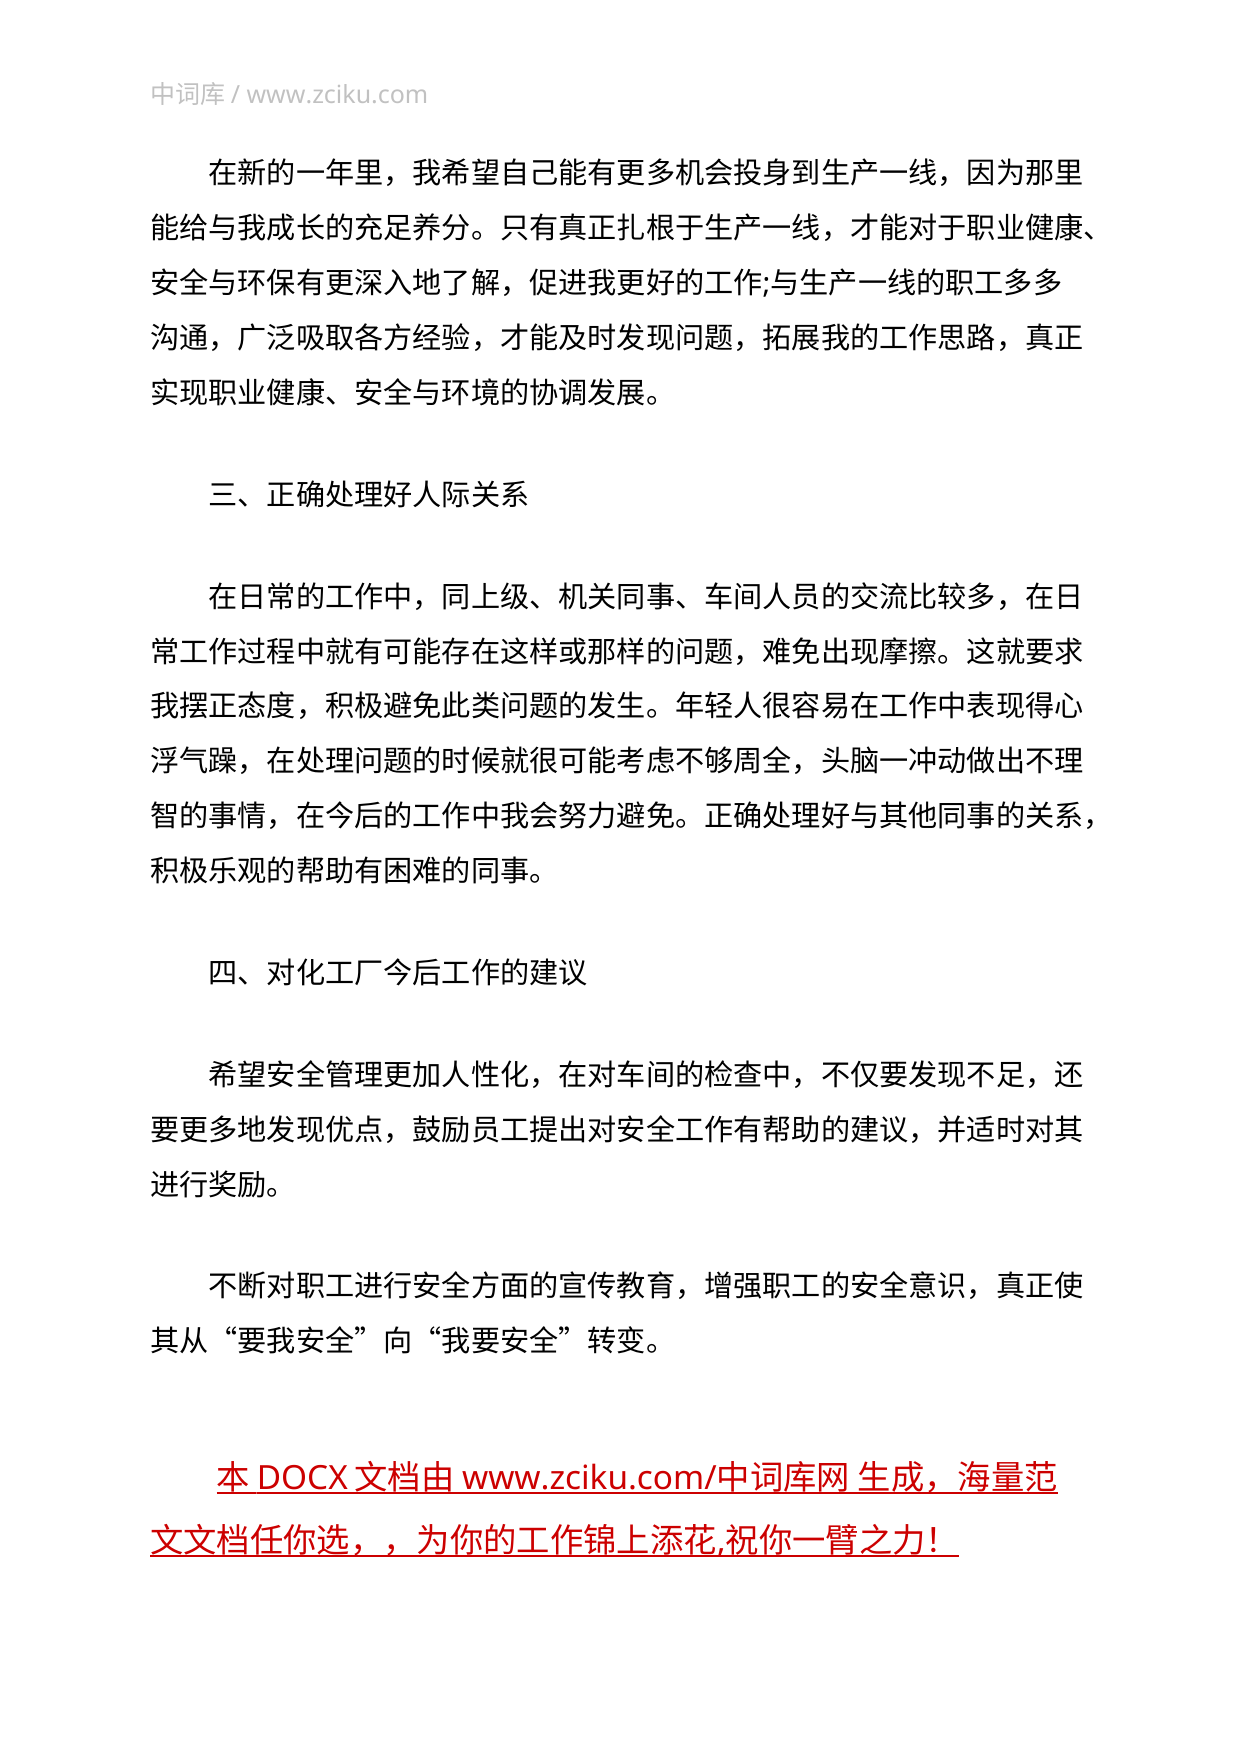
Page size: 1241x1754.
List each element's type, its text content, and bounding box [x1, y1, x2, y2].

text 在日常的工作中，同上级、机关同事、车间人员的交流比较多，在日常工作过程中就有可能存在这样或那样的问题，难免出现摩擦。这就要求我摆正态度，积极避免此类问题的发生。年轻人很容易在工作中表现得心浮气躁，在处理问题的时候就很可能考虑不够周全，头脑一冲动做出不理智的事情，在今后的工作中我会努力避免。正确处理好与其他同事的关系，积极乐观的帮助有困难的同事。 [150, 573, 1090, 890]
text 希望安全管理更加人性化，在对车间的检查中，不仅要发现不足，还要更多地发现优点，鼓励员工提出对安全工作有帮助的建议，并适时对其进行奖励。 [150, 1051, 1090, 1203]
text 在新的一年里，我希望自己能有更多机会投身到生产一线，因为那里能给与我成长的充足养分。只有真正扎根于生产一线，才能对于职业健康、安全与环保有更深入地了解，促进我更好的工作;与生产一线的职工多多沟通，广泛吸取各方经验，才能及时发现问题，拓展我的工作思路，真正实现职业健康、安全与环境的协调发展。 [150, 150, 1090, 412]
text 三、正确处理好人际关系 [150, 471, 1090, 514]
text 不断对职工进行安全方面的宣传教育，增强职工的安全意识，真正使其从“要我安全”向“我要安全”转变。 [150, 1263, 1090, 1360]
text 本DOCX文档由 www.zciku.com/中词库网 生成，海量范文文档任你选，，为你的工作锦上添花,祝你一臂之力！ [150, 1451, 1090, 1562]
text 四、对化工厂今后工作的建议 [150, 949, 1090, 992]
